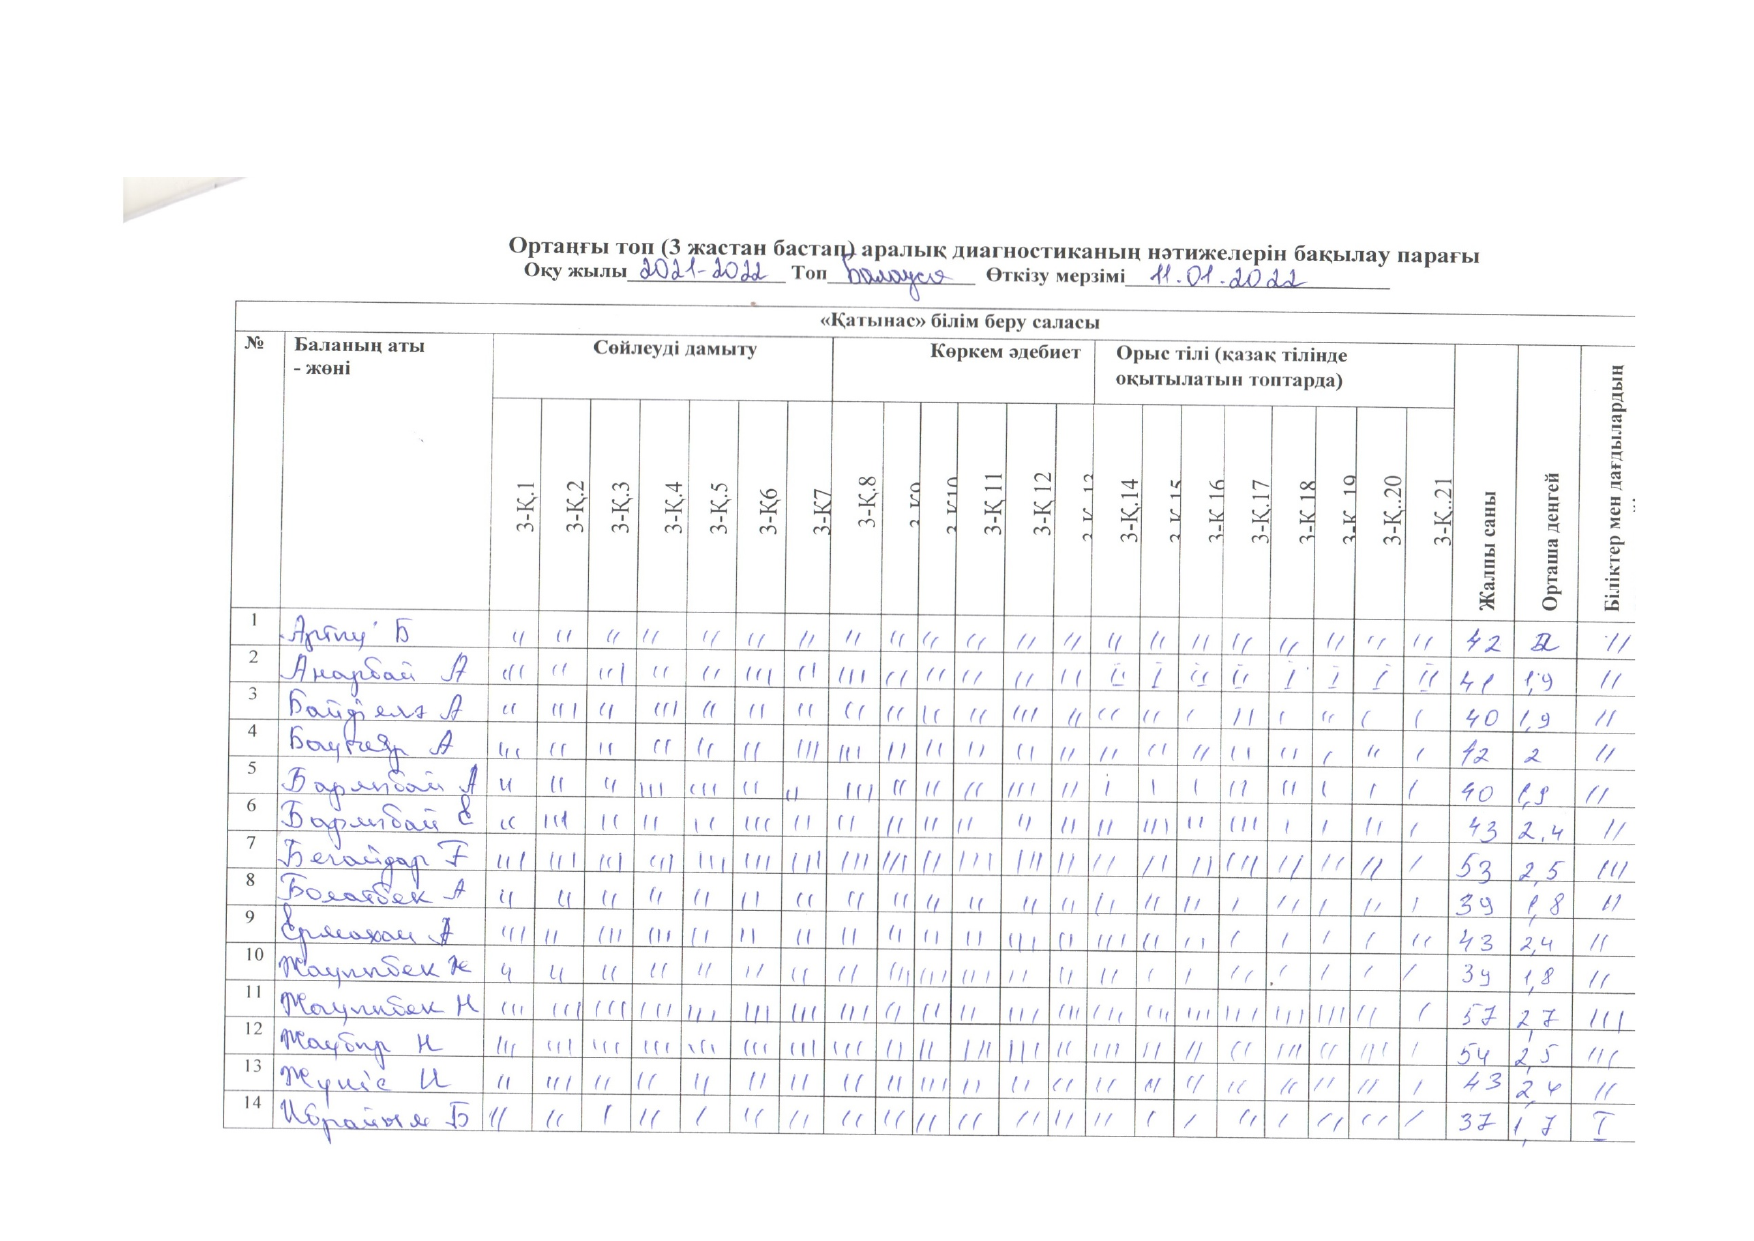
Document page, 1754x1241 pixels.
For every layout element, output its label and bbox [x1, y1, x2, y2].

picture [118, 177, 1636, 1152]
